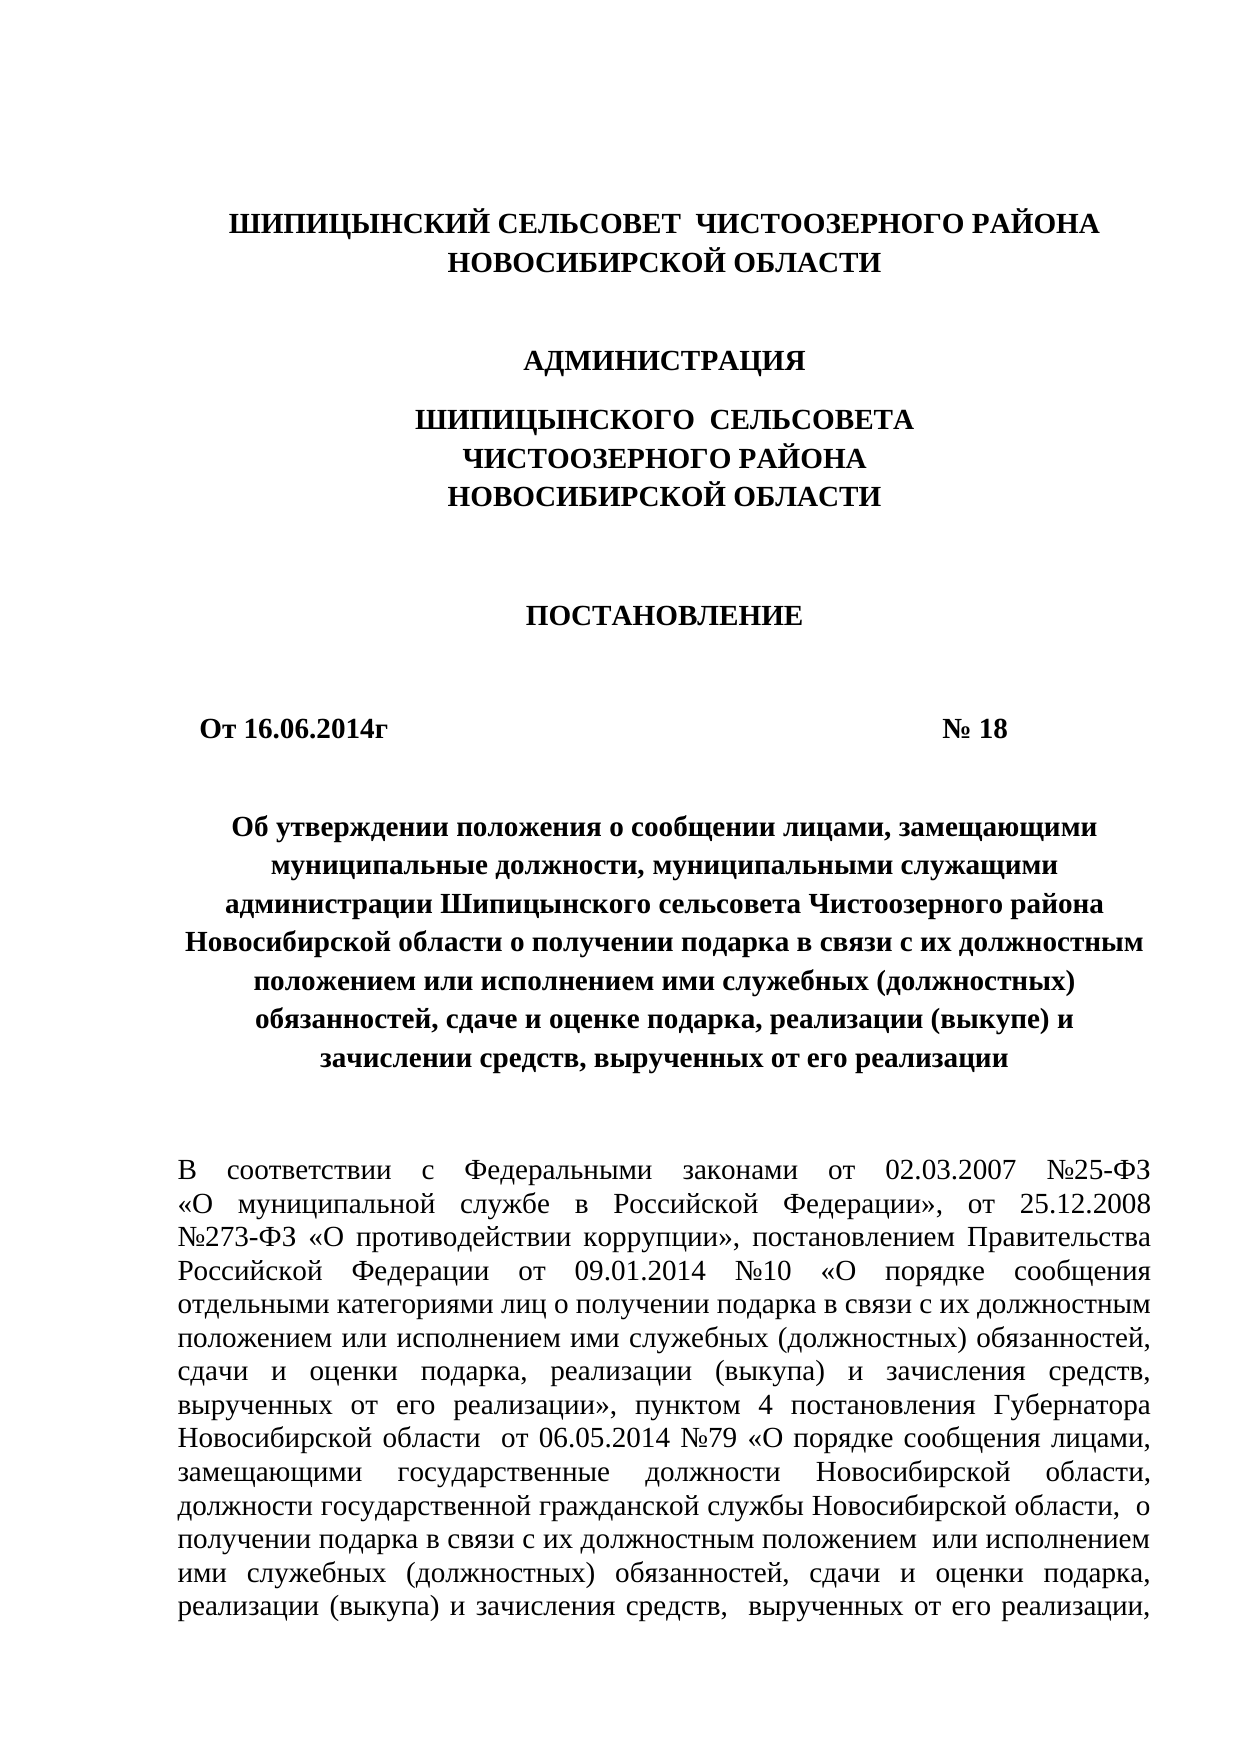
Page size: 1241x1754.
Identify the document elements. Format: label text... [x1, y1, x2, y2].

text Об утверждении положения о сообщении лицами, замещающими муниципальные должности, муниципальными служащими администрации Шипицынского сельсовета Чистоозерного района Новосибирской области о получении подарка в связи с их должностным положением или исполнением ими служебных (должностных) обязанностей, сдаче и оценке подарка, реализации (выкупе) и зачислении средств, вырученных от его реализации [177, 809, 1152, 1073]
subtitle ШИПИЦЫНСКИЙ СЕЛЬСОВЕТ ЧИСТООЗЕРНОГО РАЙОНА НОВОСИБИРСКОЙ ОБЛАСТИ [177, 207, 1152, 279]
text ШИПИЦЫНСКОГО СЕЛЬСОВЕТА ЧИСТООЗЕРНОГО РАЙОНА НОВОСИБИРСКОЙ ОБЛАСТИ [177, 402, 1152, 513]
text ПОСТАНОВЛЕНИЕ [177, 598, 1152, 632]
text АДМИНИСТРАЦИЯ [177, 343, 1152, 377]
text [177, 1152, 1152, 1622]
subtitle От 16.06.2014г № 18 [177, 711, 1152, 744]
